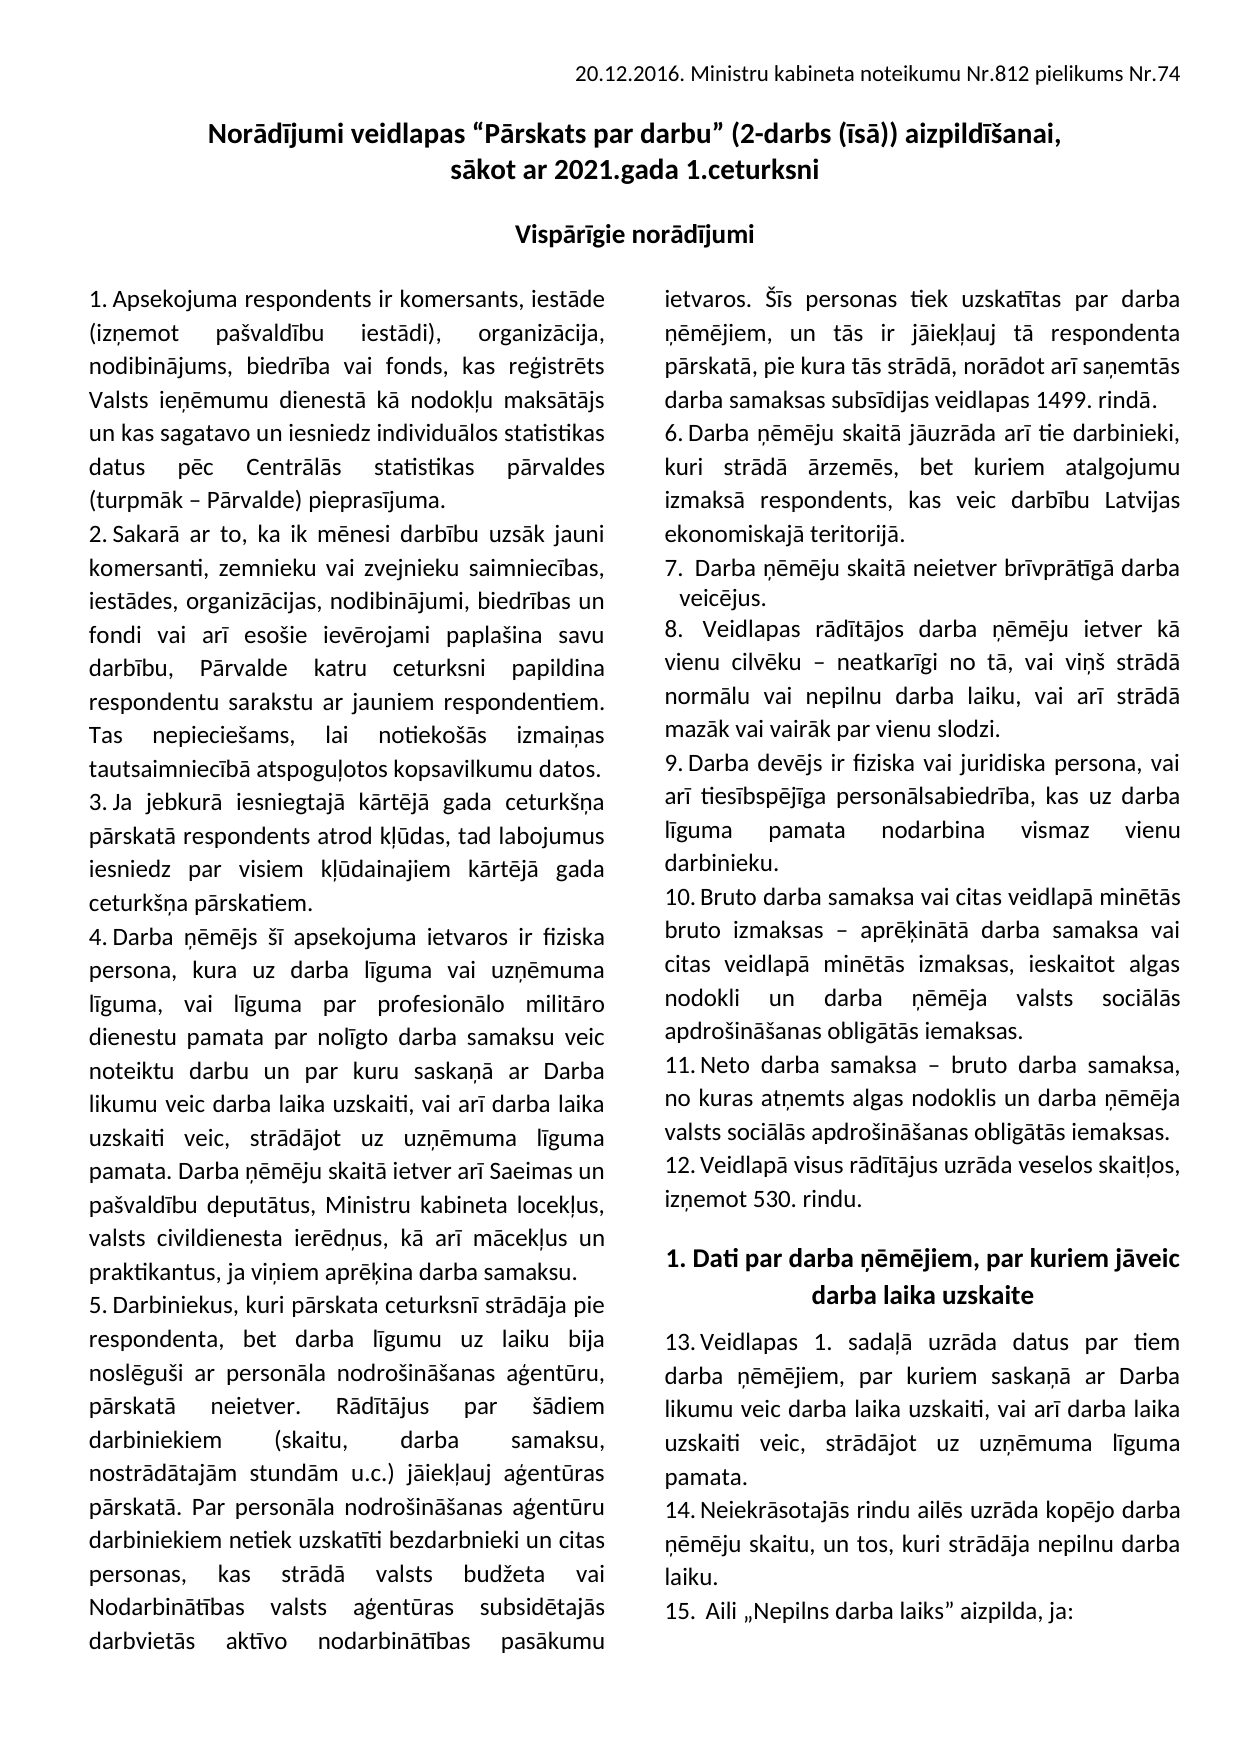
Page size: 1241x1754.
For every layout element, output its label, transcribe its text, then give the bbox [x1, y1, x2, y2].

list Neiekrāsotajās rindu ailēs uzrāda kopējo darba ņēmēju skaitu, un tos, kuri strādāja nepilnu darba laiku. [664, 1494, 1181, 1592]
list Bruto darba samaksa vai citas veidlapā minētās bruto izmaksas – aprēķinātā darba samaksa vai citas veidlapā minētās izmaksas, ieskaitot algas nodokli un darba ņēmēja valsts sociālās apdrošināšanas obligātās iemaksas. [664, 881, 1181, 1046]
list Veidlapas 1. sadaļā uzrāda datus par tiem darba ņēmējiem, par kuriem saskaņā ar Darba likumu veic darba laika uzskaiti, vai arī darba laika uzskaiti veic, strādājot uz uzņēmuma līguma pamata. [664, 1327, 1181, 1491]
list Veidlapas rādītājos darba ņēmēju ietver kā vienu cilvēku – neatkarīgi no tā, vai viņš strādā normālu vai nepilnu darba laiku, vai arī strādā mazāk vai vairāk par vienu slodzi. [664, 613, 1181, 744]
list Apsekojuma respondents ir komersants, iestāde (izņemot pašvaldību iestādi), organizācija, nodibinājums, biedrība vai fonds, kas reģistrēts Valsts ieņēmumu dienestā kā nodokļu maksātājs un kas sagatavo un iesniedz individuālos statistikas datus pēc Centrālās statistikas pārvaldes (turpmāk – Pārvalde) pieprasījuma. [89, 283, 605, 515]
list Darba ņēmēju skaitā jāuzrāda arī tie darbinieki, kuri strādā ārzemēs, bet kuriem atalgojumu izmaksā respondents, kas veic darbību Latvijas ekonomiskajā teritorijā. [664, 418, 1181, 549]
text 20.12.2016. Ministru kabineta noteikumu Nr.812 pielikums Nr.74 [89, 59, 1181, 87]
subtitle sākot ar 2021.gada 1.ceturksni [89, 151, 1181, 186]
list Aili „Nepilns darba laiks” aizpilda, ja: [664, 1595, 1181, 1625]
list Veidlapā visus rādītājus uzrāda veselos skaitļos, izņemot 530. rindu. [664, 1149, 1181, 1213]
list Darba devējs ir fiziska vai juridiska persona, vai arī tiesībspējīga personālsabiedrība, kas uz darba līguma pamata nodarbina vismaz vienu darbinieku. [664, 747, 1181, 878]
list Darbiniekus, kuri pārskata ceturksnī strādāja pie respondenta, bet darba līgumu uz laiku bija noslēguši ar personāla nodrošināšanas aģentūru, pārskatā neietver. Rādītājus par šādiem darbiniekiem (skaitu, darba samaksu, nostrādātajām stundām u.c.) jāiekļauj aģentūras pārskatā. Par personāla nodrošināšanas aģentūru darbiniekiem netiek uzskatīti bezdarbnieki un citas personas, kas strādā valsts budžeta vai Nodarbinātības valsts aģentūras subsidētajās darbvietās aktīvo nodarbinātības pasākumu ietvaros. Šīs personas tiek uzskatītas par darba ņēmējiem, un tās ir jāiekļauj tā respondenta pārskatā, pie kura tās strādā, norādot arī saņemtās darba samaksas subsīdijas veidlapas 1499. rindā. [89, 1290, 605, 1656]
subtitle Norādījumi veidlapas “Pārskats par darbu” (2-darbs (īsā)) aizpildīšanai, [89, 115, 1181, 151]
text 1. Dati par darba ņēmējiem, par kuriem jāveic darba laika uzskaite [664, 1242, 1181, 1311]
subtitle Vispārīgie norādījumi [89, 186, 1181, 250]
list Darba ņēmēju skaitā neietver brīvprātīgā darba veicējus. [664, 552, 1181, 613]
list Sakarā ar to, ka ik mēnesi darbību uzsāk jauni komersanti, zemnieku vai zvejnieku saimniecības, iestādes, organizācijas, nodibinājumi, biedrības un fondi vai arī esošie ievērojami paplašina savu darbību, Pārvalde katru ceturksni papildina respondentu sarakstu ar jauniem respondentiem. Tas nepieciešams, lai notiekošās izmaiņas tautsaimniecībā atspoguļotos kopsavilkumu datos. [89, 518, 605, 783]
list Darba ņēmējs šī apsekojuma ietvaros ir fiziska persona, kura uz darba līguma vai uzņēmuma līguma, vai līguma par profesionālo militāro dienestu pamata par nolīgto darba samaksu veic noteiktu darbu un par kuru saskaņā ar Darba likumu veic darba laika uzskaiti, vai arī darba laika uzskaiti veic, strādājot uz uzņēmuma līguma pamata. Darba ņēmēju skaitā ietver arī Saeimas un pašvaldību deputātus, Ministru kabineta locekļus, valsts civildienesta ierēdņus, kā arī mācekļus un praktikantus, ja viņiem aprēķina darba samaksu. [89, 921, 605, 1287]
list Darbiniekus, kuri pārskata ceturksnī strādāja pie respondenta, bet darba līgumu uz laiku bija noslēguši ar personāla nodrošināšanas aģentūru, pārskatā neietver. Rādītājus par šādiem darbiniekiem (skaitu, darba samaksu, nostrādātajām stundām u.c.) jāiekļauj aģentūras pārskatā. Par personāla nodrošināšanas aģentūru darbiniekiem netiek uzskatīti bezdarbnieki un citas personas, kas strādā valsts budžeta vai Nodarbinātības valsts aģentūras subsidētajās darbvietās aktīvo nodarbinātības pasākumu ietvaros. Šīs personas tiek uzskatītas par darba ņēmējiem, un tās ir jāiekļauj tā respondenta pārskatā, pie kura tās strādā, norādot arī saņemtās darba samaksas subsīdijas veidlapas 1499. rindā. [664, 283, 1181, 414]
list Neto darba samaksa – bruto darba samaksa, no kuras atņemts algas nodoklis un darba ņēmēja valsts sociālās apdrošināšanas obligātās iemaksas. [664, 1049, 1181, 1146]
list Ja jebkurā iesniegtajā kārtējā gada ceturkšņa pārskatā respondents atrod kļūdas, tad labojumus iesniedz par visiem kļūdainajiem kārtējā gada ceturkšņa pārskatiem. [89, 787, 605, 918]
